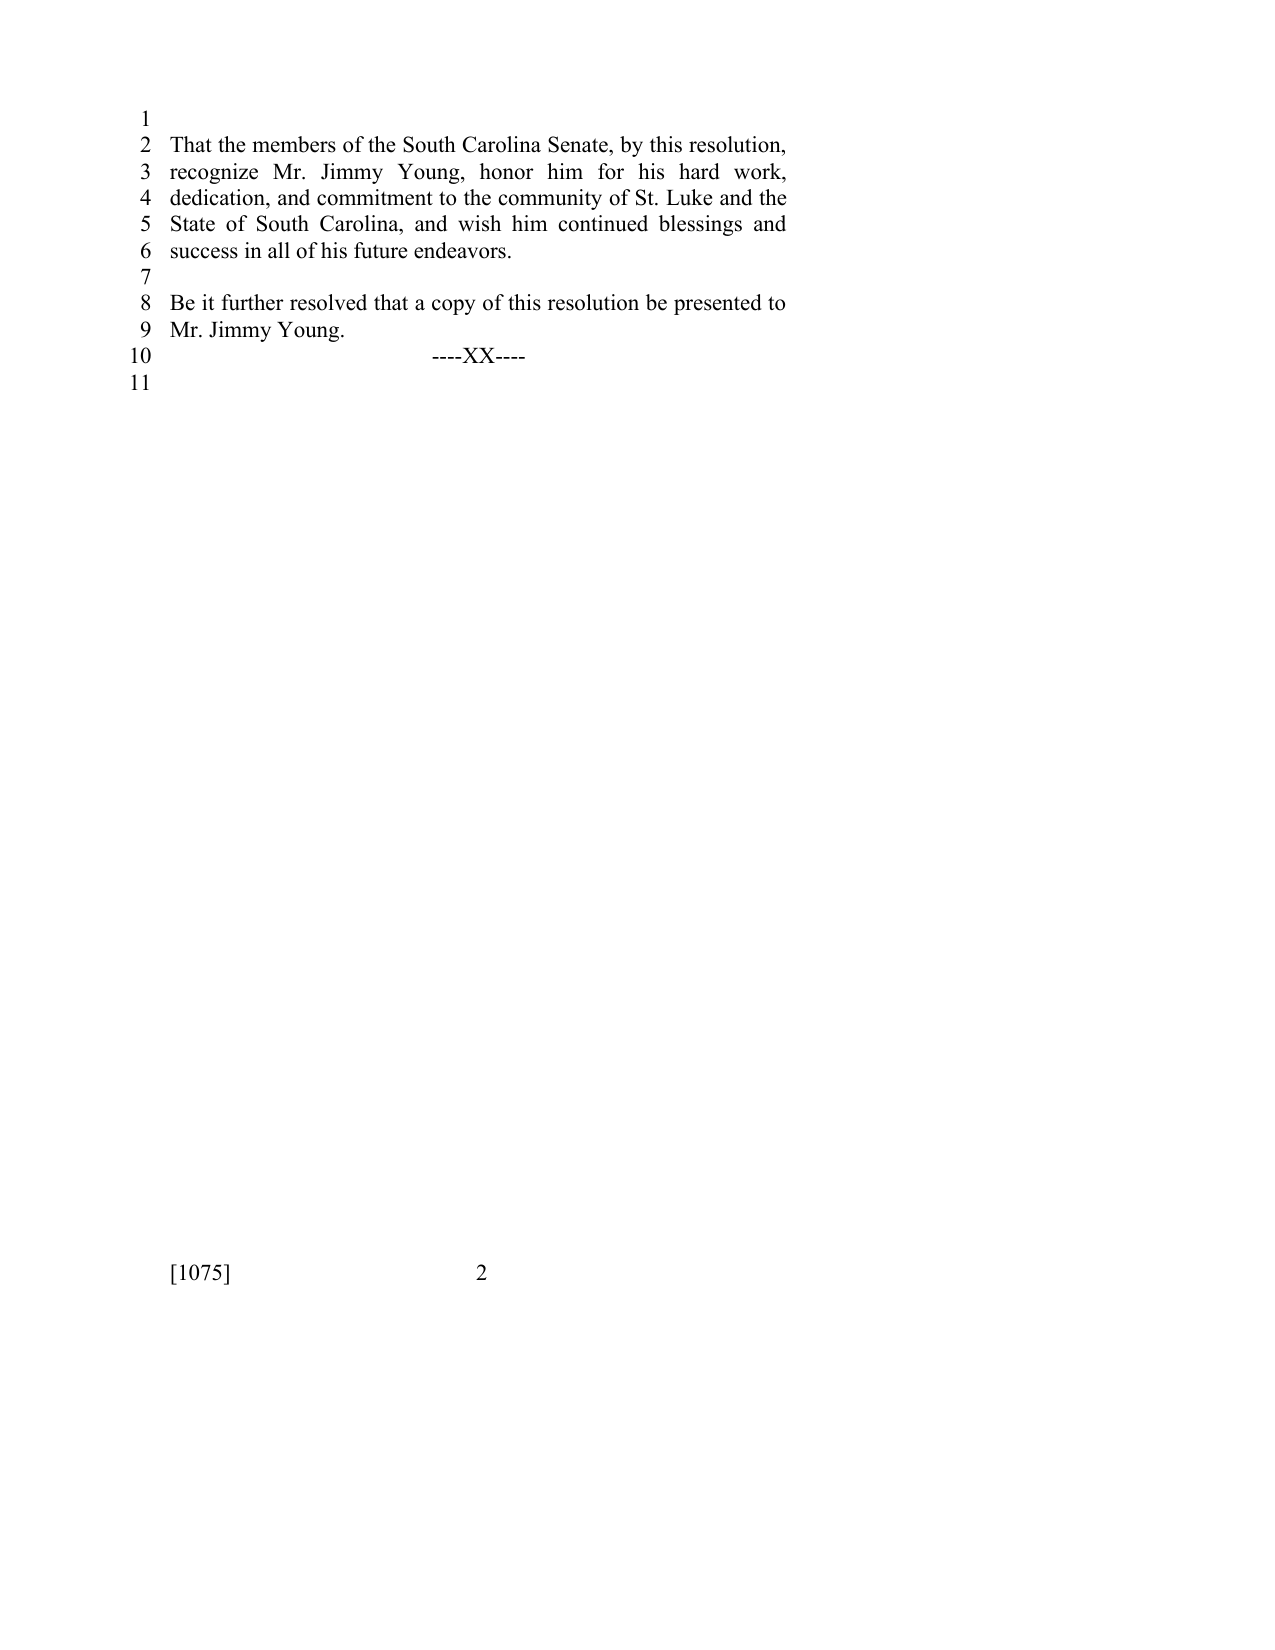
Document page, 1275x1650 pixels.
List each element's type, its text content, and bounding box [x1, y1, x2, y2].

text ----XX---- [169, 342, 787, 368]
text Be it further resolved that a copy of this resolution be presented to Mr. Jimmy Young. [169, 289, 787, 342]
text That the members of the South Carolina Senate, by this resolution, recognize Mr. Jimmy Young, honor him for his hard work, dedication, and commitment to the community of St. Luke and the State of South Carolina, and wish him continued blessings and success in all of his future endeavors. [169, 131, 787, 263]
